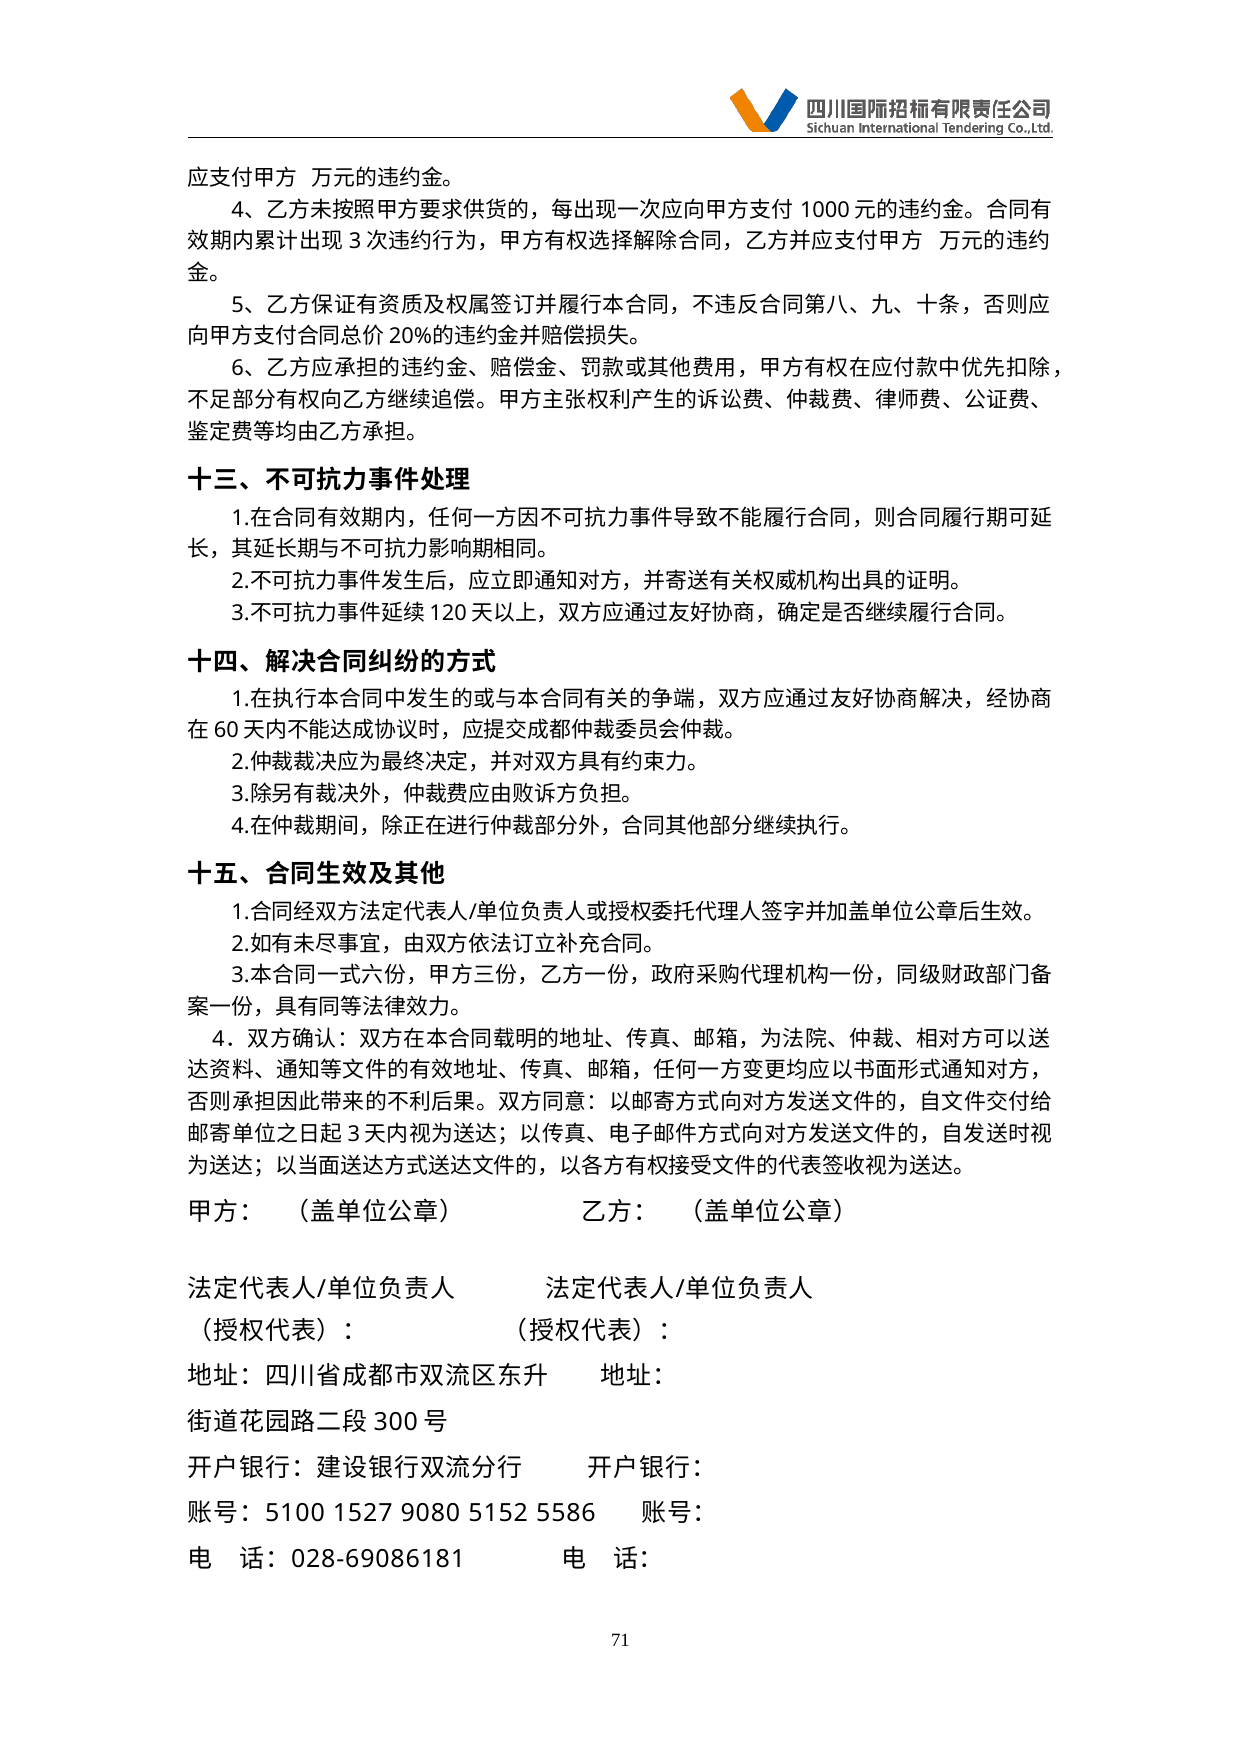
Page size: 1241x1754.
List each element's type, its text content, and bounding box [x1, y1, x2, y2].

text 4．双方确认：双方在本合同载明的地址、传真、邮箱，为法院、仲裁、相对方可以送达资料、通知等文件的有效地址、传真、邮箱，任何一方变更均应以书面形式通知对方，否则承担因此带来的不利后果。双方同意：以邮寄方式向对方发送文件的，自文件交付给邮寄单位之日起3天内视为送达；以传真、电子邮件方式向对方发送文件的，自发送时视为送达；以当面送达方式送达文件的，以各方有权接受文件的代表签收视为送达。 [187, 1021, 1053, 1179]
text 十五、合同生效及其他 [187, 839, 1053, 894]
text 2.如有未尽事宜，由双方依法订立补充合同。 [187, 926, 1053, 957]
text 地址：四川省成都市双流区东升 地址： [187, 1348, 1053, 1393]
text 账号：5100 1527 9080 5152 5586 账号： [187, 1485, 1053, 1531]
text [187, 160, 1053, 192]
text （授权代表）： （授权代表）： [187, 1306, 1053, 1348]
text 5、乙方保证有资质及权属签订并履行本合同，不违反合同第八、九、十条，否则应向甲方支付合同总价20%的违约金并赔偿损失。 [187, 287, 1053, 350]
text 3.不可抗力事件延续120天以上，双方应通过友好协商，确定是否继续履行合同。 [187, 595, 1053, 627]
text 1.合同经双方法定代表人/单位负责人或授权委托代理人签字并加盖单位公章后生效。 [187, 894, 1053, 926]
text 6、乙方应承担的违约金、赔偿金、罚款或其他费用，甲方有权在应付款中优先扣除，不足部分有权向乙方继续追偿。甲方主张权利产生的诉讼费、仲裁费、律师费、公证费、鉴定费等均由乙方承担。 [187, 350, 1053, 445]
text 1.在执行本合同中发生的或与本合同有关的争端，双方应通过友好协商解决，经协商在60天内不能达成协议时，应提交成都仲裁委员会仲裁。 [187, 681, 1053, 744]
text 4.在仲裁期间，除正在进行仲裁部分外，合同其他部分继续执行。 [187, 808, 1053, 839]
text 街道花园路二段300号 [187, 1393, 1053, 1439]
text 电 话：028-69086181 电 话： [187, 1531, 1053, 1577]
text 3.本合同一式六份，甲方三份，乙方一份，政府采购代理机构一份，同级财政部门备案一份，具有同等法律效力。 [187, 957, 1053, 1021]
picture [729, 88, 1053, 135]
text 法定代表人/单位负责人 法定代表人/单位负责人 [187, 1264, 1053, 1306]
text 十三、不可抗力事件处理 [187, 445, 1053, 499]
text 1.在合同有效期内，任何一方因不可抗力事件导致不能履行合同，则合同履行期可延长，其延长期与不可抗力影响期相同。 [187, 499, 1053, 563]
text 2.仲裁裁决应为最终决定，并对双方具有约束力。 [187, 744, 1053, 776]
text 4、乙方未按照甲方要求供货的，每出现一次应向甲方支付1000元的违约金。合同有效期内累计出现3次违约行为，甲方有权选择解除合同，乙方并应支付甲方 万元的违约金。 [187, 192, 1053, 287]
text 3.除另有裁决外，仲裁费应由败诉方负担。 [187, 776, 1053, 808]
text 开户银行：建设银行双流分行 开户银行： [187, 1439, 1053, 1485]
text 十四、解决合同纠纷的方式 [187, 627, 1053, 681]
text 2.不可抗力事件发生后，应立即通知对方，并寄送有关权威机构出具的证明。 [187, 563, 1053, 595]
text 甲方： （盖单位公章） 乙方： （盖单位公章） [187, 1192, 1053, 1228]
